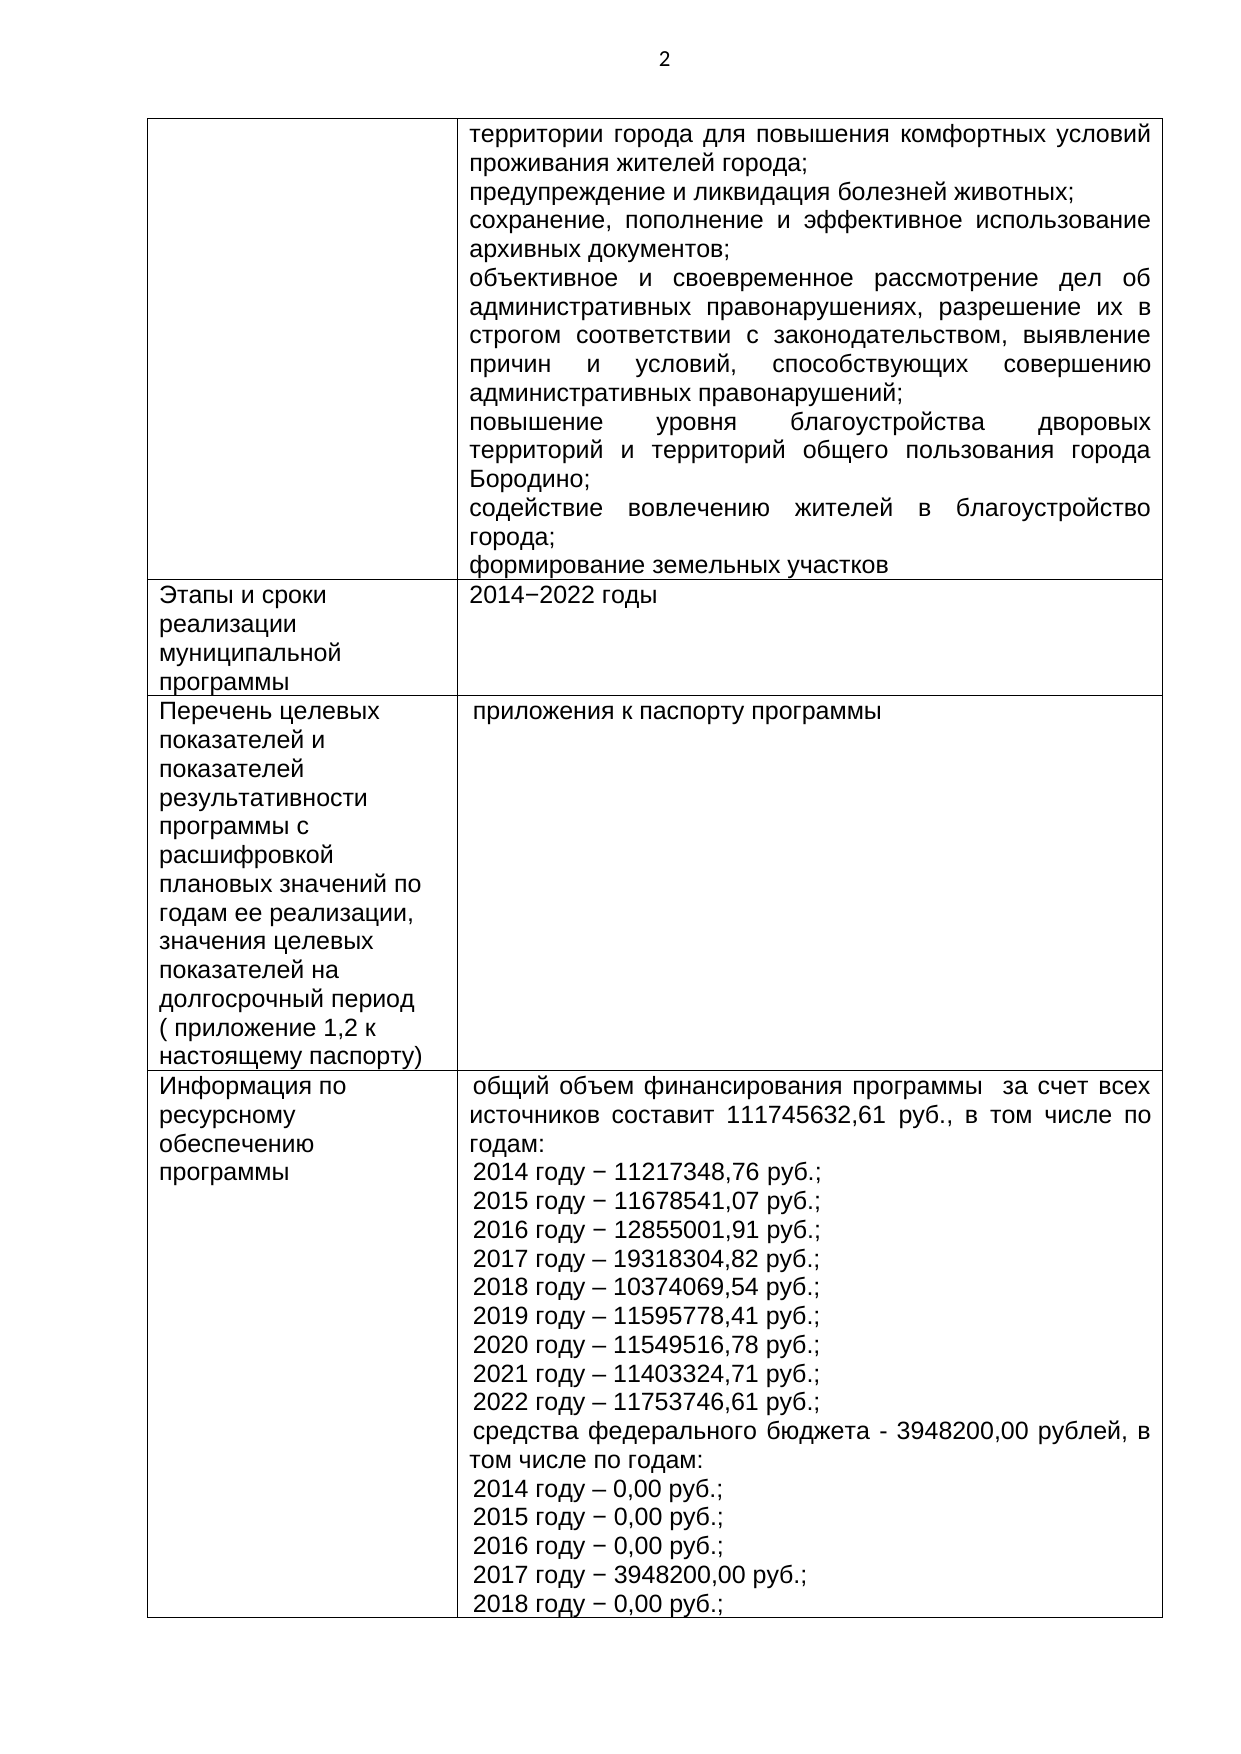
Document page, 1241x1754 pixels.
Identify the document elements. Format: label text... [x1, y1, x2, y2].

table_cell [458, 119, 1162, 579]
table_cell 2014−2022 годы [458, 580, 1162, 695]
table_cell Перечень целевых показателей и показателей результативности программы с расшифровкой плановых значений по годам ее реализации, значения целевых показателей на долгосрочный период ( приложение 1,2 к настоящему паспорту) [148, 696, 457, 1070]
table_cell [458, 1071, 1162, 1617]
table_cell Этапы и сроки реализации муниципальной программы [148, 580, 457, 695]
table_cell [148, 119, 457, 579]
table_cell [148, 1071, 457, 1617]
table_cell приложения к паспорту программы [458, 696, 1162, 1070]
